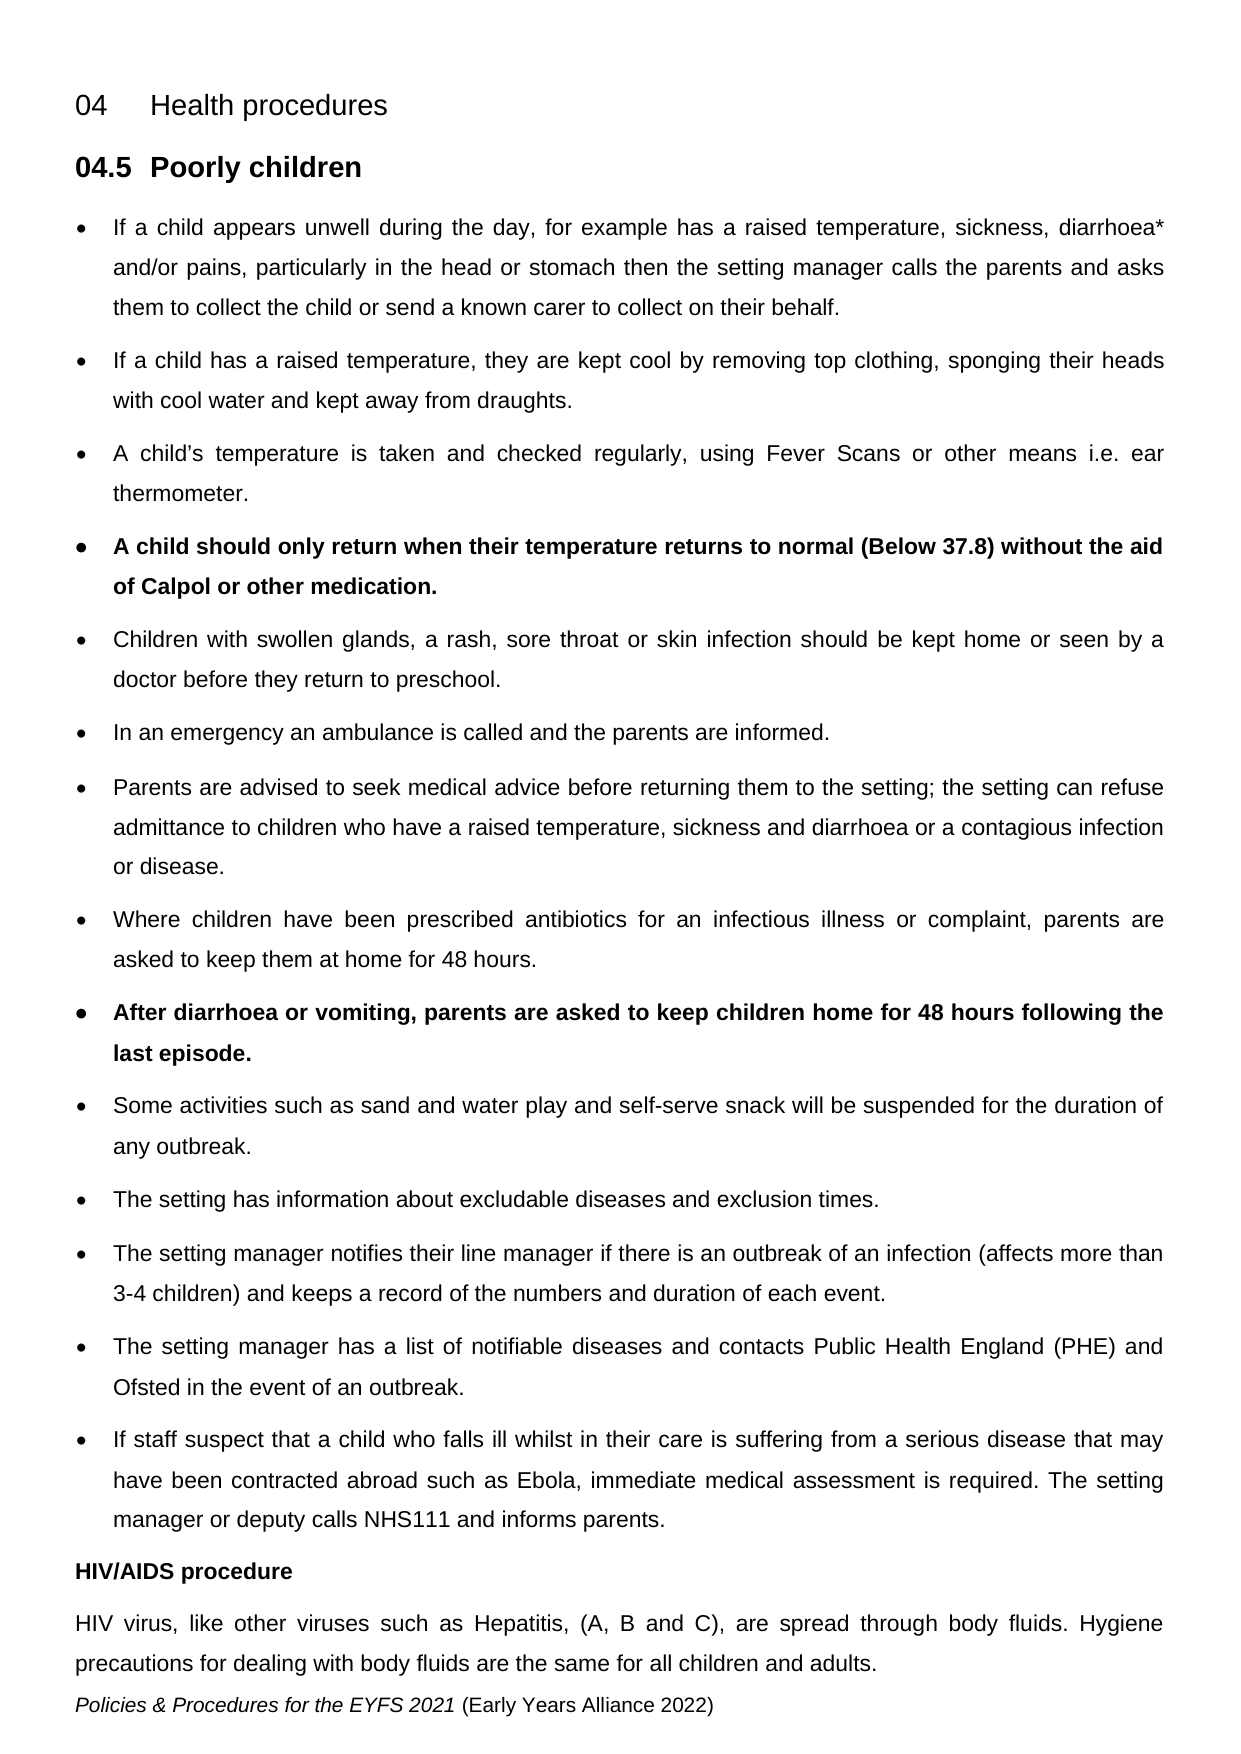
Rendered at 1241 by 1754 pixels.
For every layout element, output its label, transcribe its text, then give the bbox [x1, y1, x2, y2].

list If a child appears unwell during the day, for example has a raised temperature, sickness, diarrhoea* and/or pains, particularly in the head or stomach then the setting manager calls the parents and asks them to collect the child or send a known carer to collect on their behalf. [75, 213, 1165, 320]
list If staff suspect that a child who falls ill whilst in their care is suffering from a serious disease that may have been contracted abroad such as Ebola, immediate medical assessment is required. The setting manager or deputy calls NHS111 and informs parents. [75, 1425, 1165, 1532]
list A child should only return when their temperature returns to normal (Below 37.8) without the aid of Calpol or other medication. [75, 532, 1165, 599]
list In an emergency an ambulance is called and the parents are informed. [75, 718, 1165, 746]
list If a child has a raised temperature, they are kept cool by removing top clothing, sponging their heads with cool water and kept away from draughts. [75, 346, 1165, 413]
list Where children have been prescribed antibiotics for an infectious illness or complaint, parents are asked to keep them at home for 48 hours. [75, 905, 1165, 973]
list After diarrhoea or vomiting, parents are asked to keep children home for 48 hours following the last episode. [75, 998, 1165, 1066]
subtitle HIV/AIDS procedure [75, 1558, 1165, 1584]
list Parents are advised to seek medical advice before returning them to the setting; the setting can refuse admittance to children who have a raised temperature, sickness and diarrhoea or a contagious infection or disease. [75, 773, 1165, 880]
text 04.5 Poorly children [75, 150, 1165, 184]
list The setting has information about excludable diseases and exclusion times. [75, 1185, 1165, 1213]
text 04 Health procedures [75, 87, 1165, 121]
list A child’s temperature is taken and checked regularly, using Fever Scans or other means i.e. ear thermometer. [75, 439, 1165, 506]
list Children with swollen glands, a rash, sore throat or skin infection should be kept home or seen by a doctor before they return to preschool. [75, 625, 1165, 693]
list The setting manager has a list of notifiable diseases and contacts Public Health England (PHE) and Ofsted in the event of an outbreak. [75, 1332, 1165, 1400]
text HIV virus, like other viruses such as Hepatitis, (A, B and C), are spread through body fluids. Hygiene precautions for dealing with body fluids are the same for all children and adults. [75, 1610, 1165, 1676]
list The setting manager notifies their line manager if there is an outbreak of an infection (affects more than 3-4 children) and keeps a record of the numbers and duration of each event. [75, 1239, 1165, 1307]
list Some activities such as sand and water play and self-serve snack will be suspended for the duration of any outbreak. [75, 1092, 1165, 1159]
